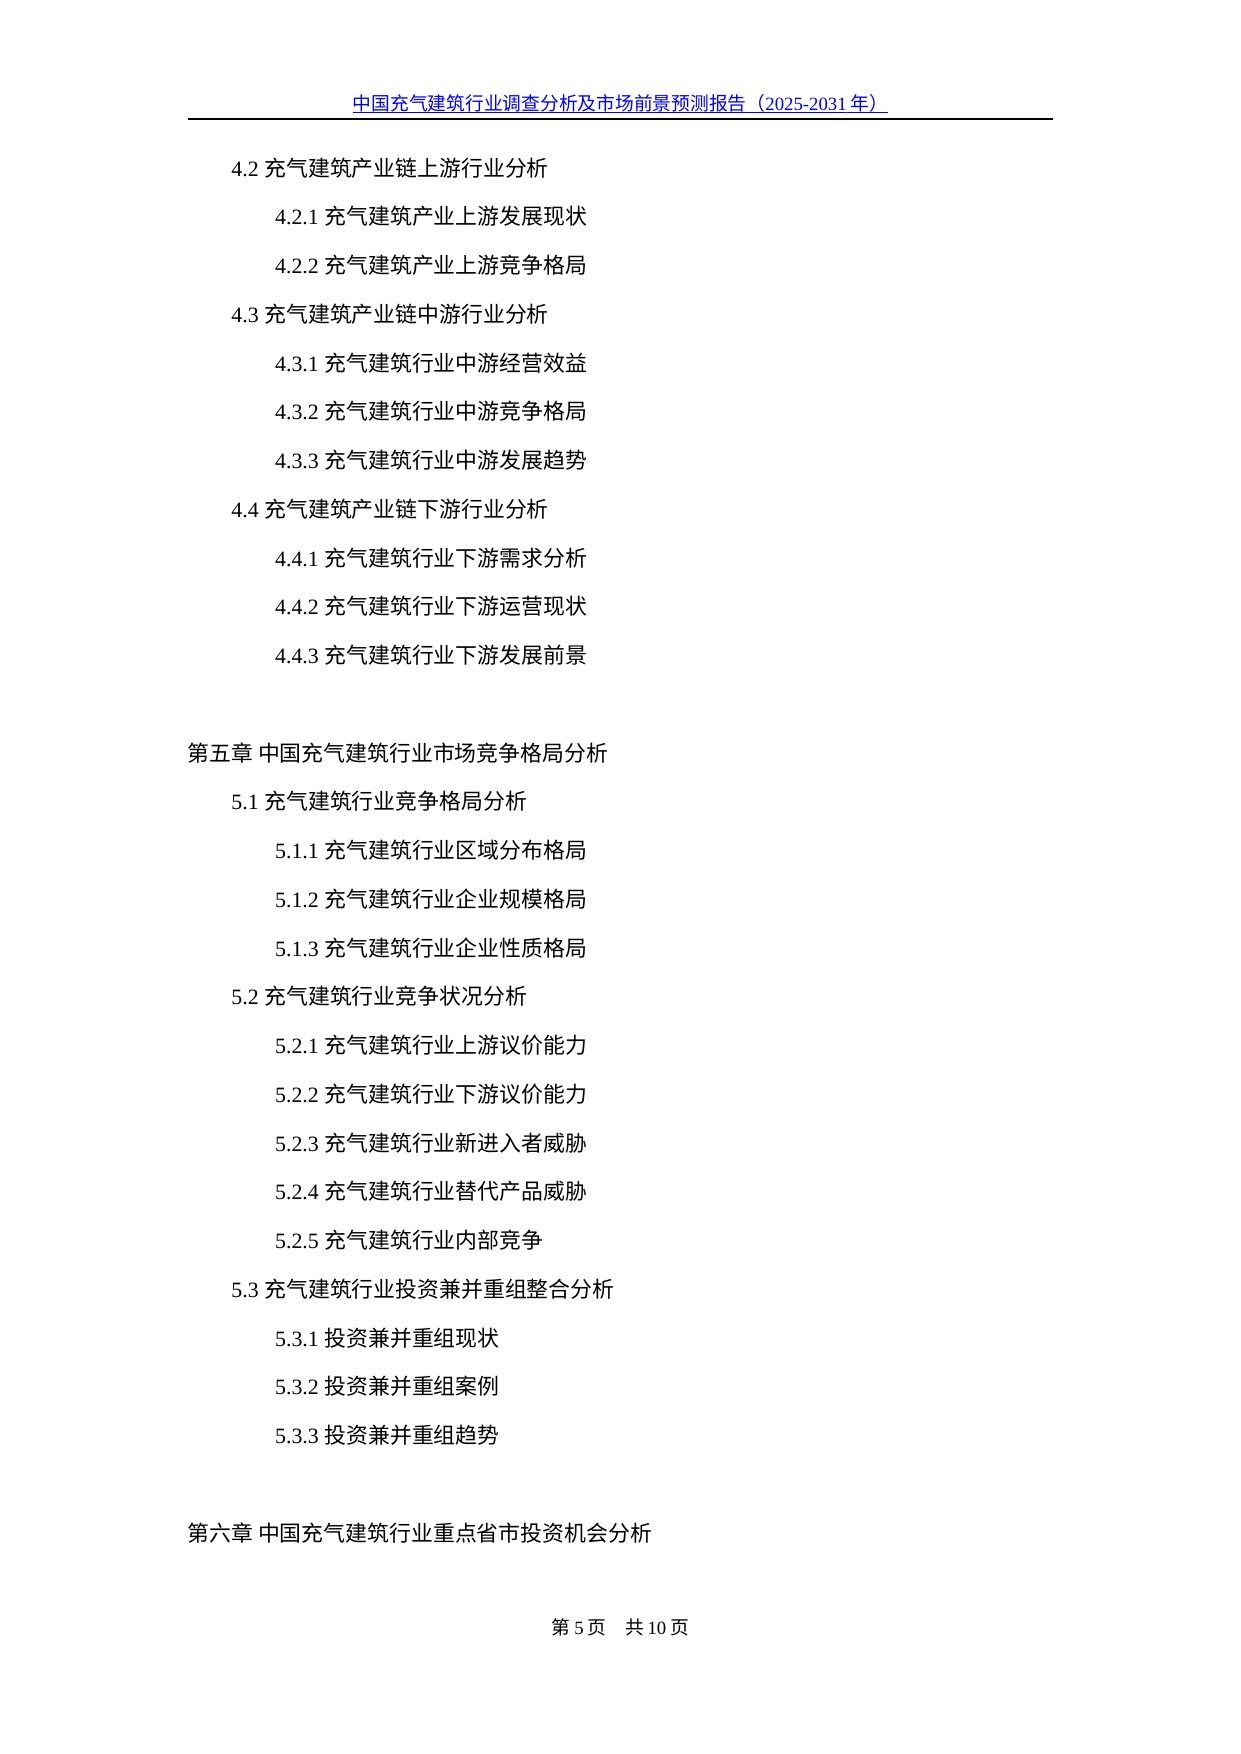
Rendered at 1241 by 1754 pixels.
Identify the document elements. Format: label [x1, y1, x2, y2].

text [187, 150, 1053, 1548]
